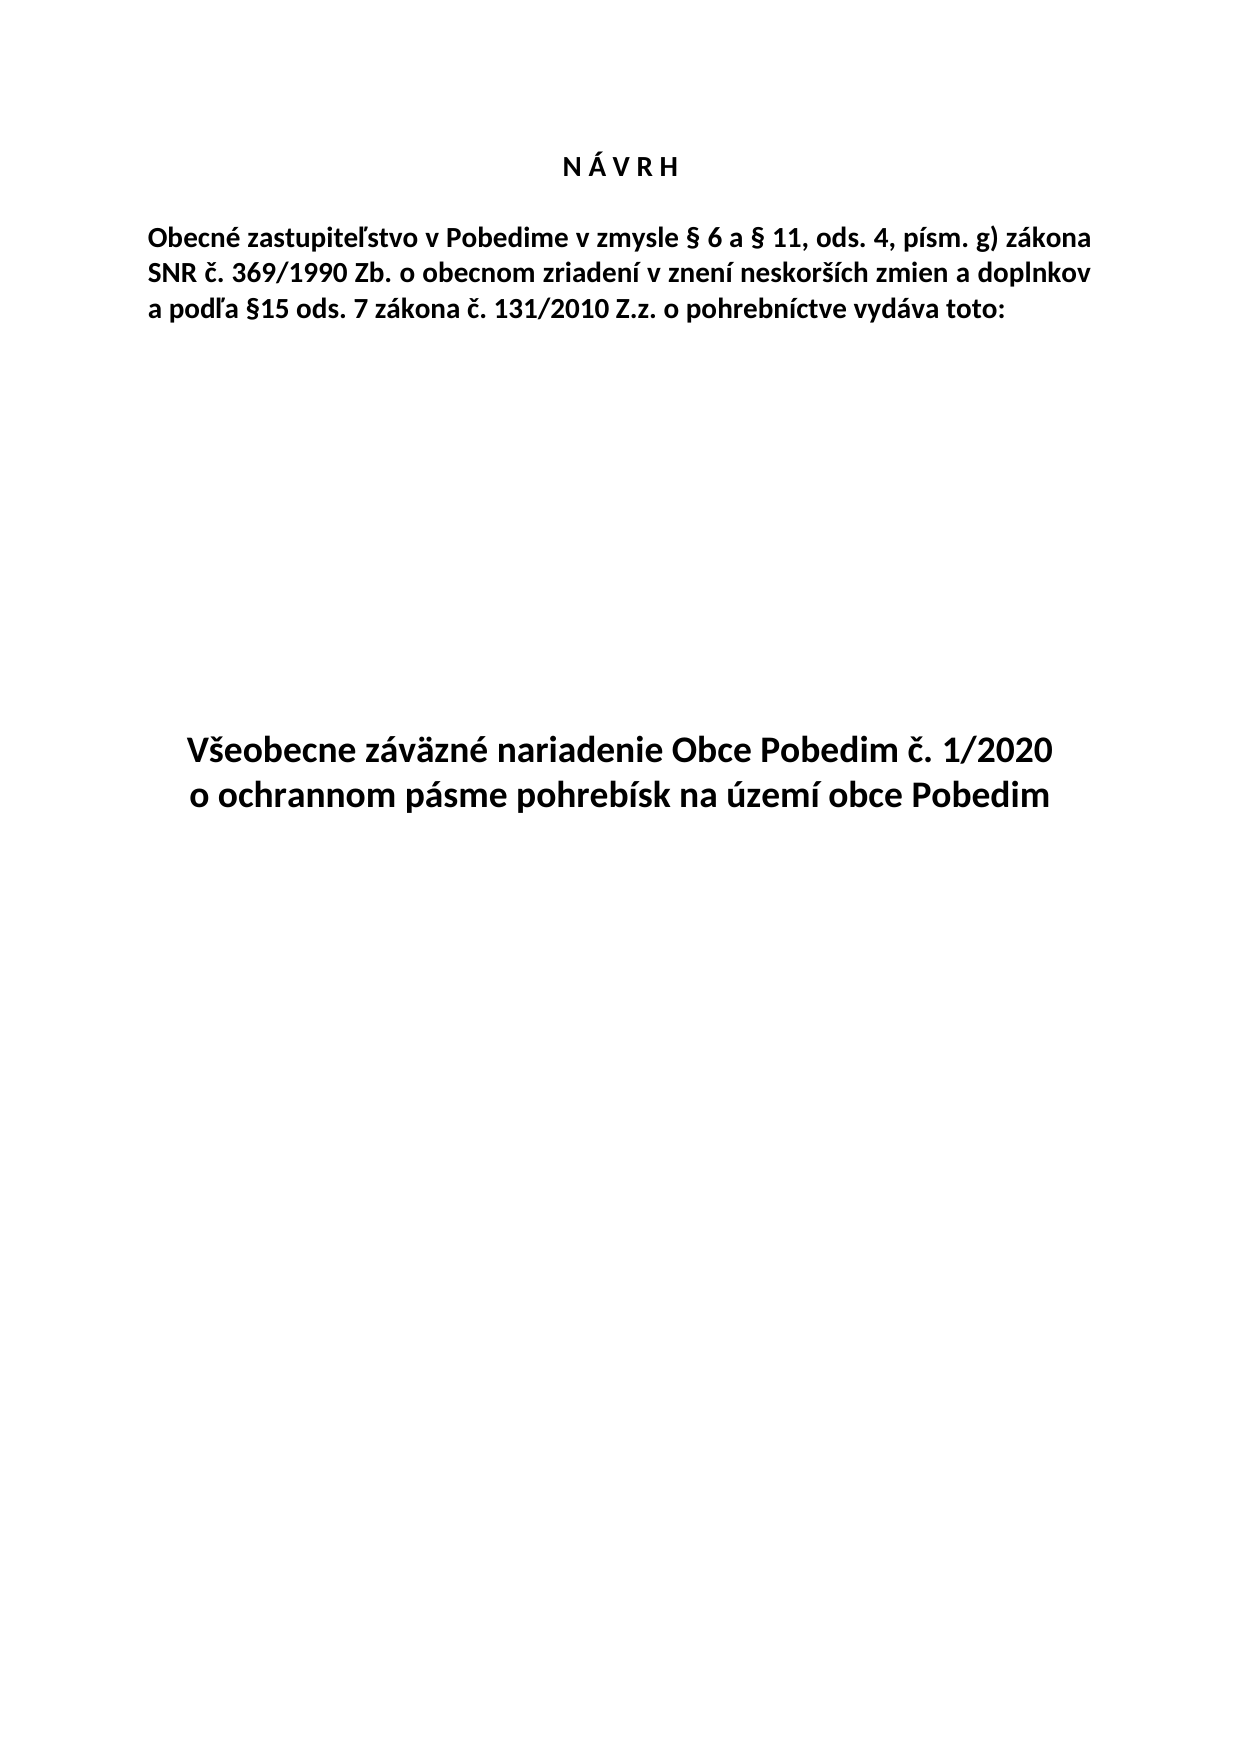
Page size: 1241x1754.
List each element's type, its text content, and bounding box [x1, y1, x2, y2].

text N Á V R H [148, 148, 1093, 183]
text o ochrannom pásme pohrebísk na území obce Pobedim [148, 771, 1093, 817]
text Obecné zastupiteľstvo v Pobedime v zmysle § 6 a § 11, ods. 4, písm. g) zákona SNR č. 369/1990 Zb. o obecnom zriadení v znení neskorších zmien a doplnkov a podľa §15 ods. 7 zákona č. 131/2010 Z.z. o pohrebníctve vydáva toto: [148, 219, 1093, 326]
text Všeobecne záväzné nariadenie Obce Pobedim č. 1/2020 [148, 726, 1093, 771]
